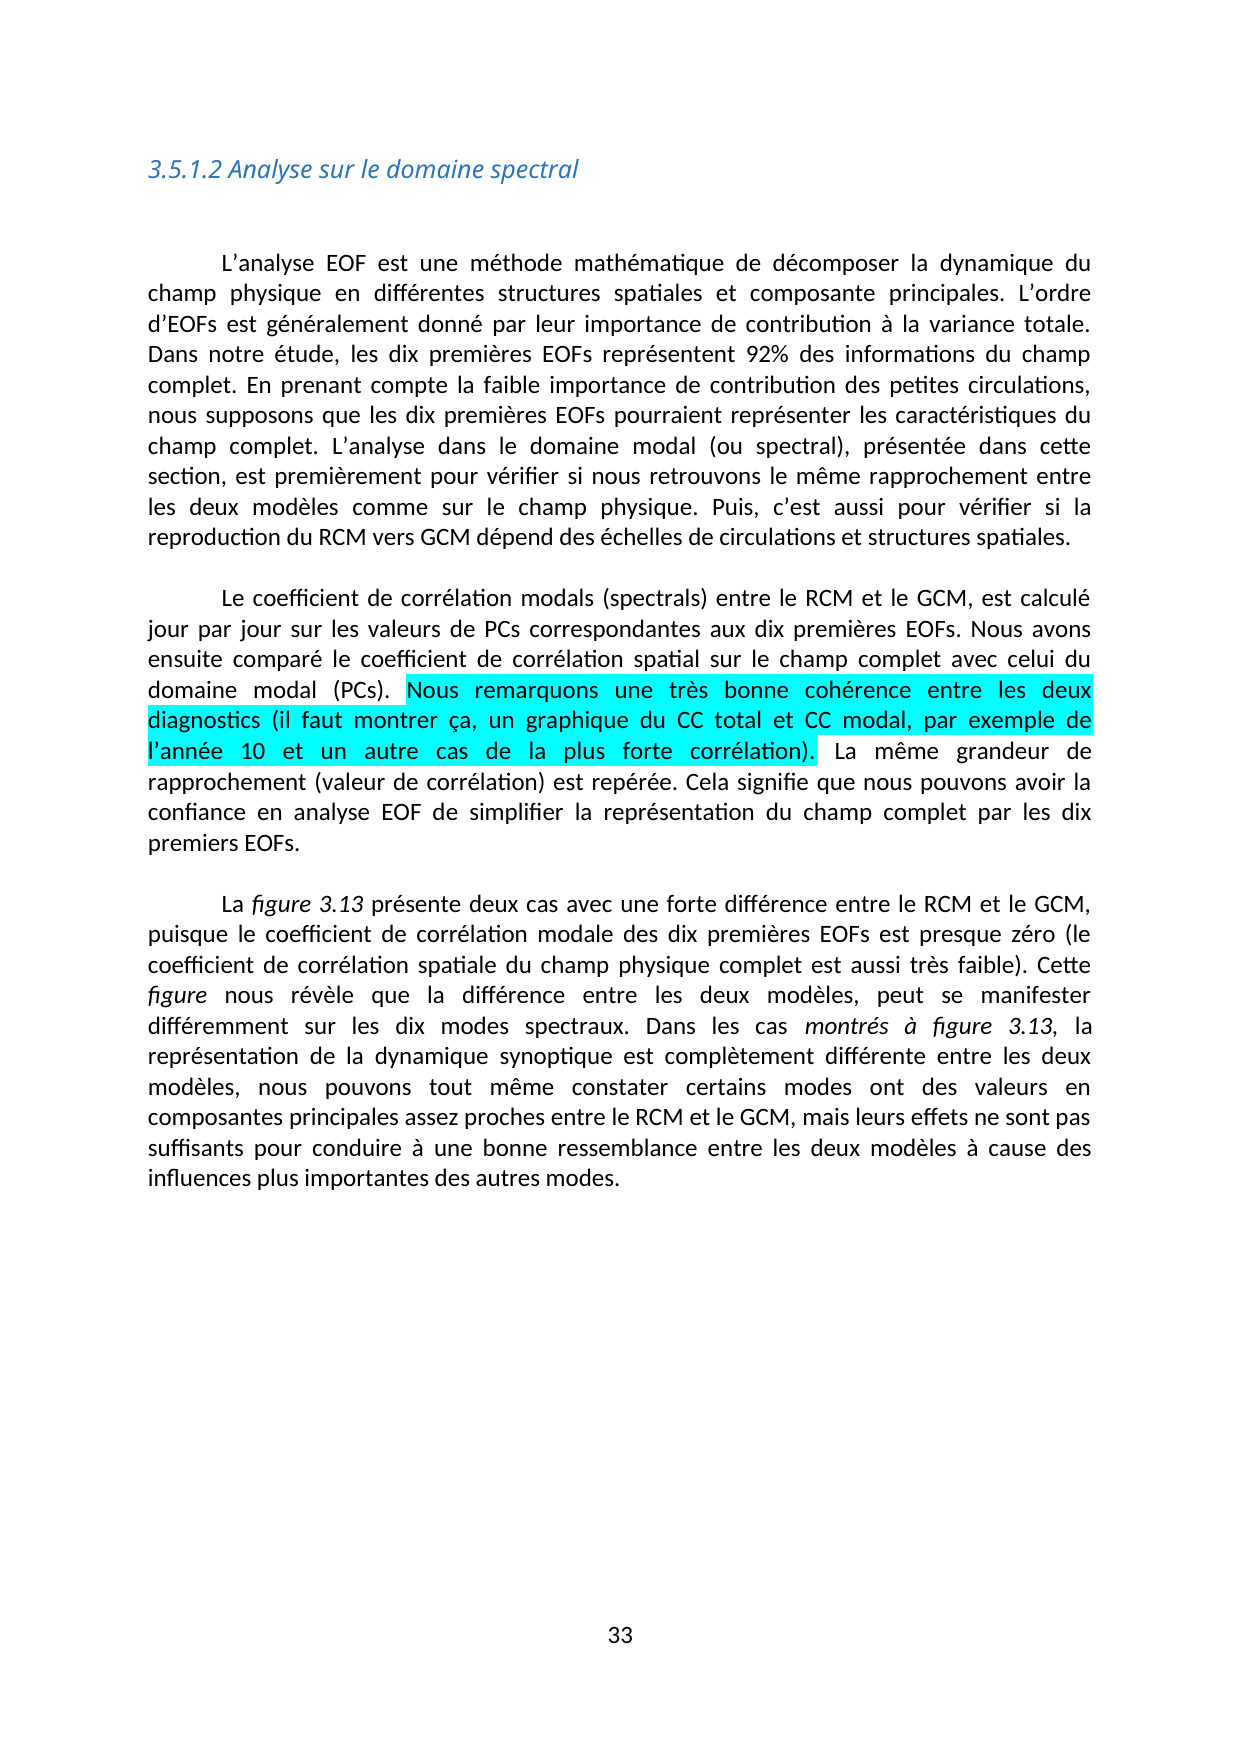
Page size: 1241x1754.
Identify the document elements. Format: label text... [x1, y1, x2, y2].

text Le coefficient de corrélation modals (spectrals) entre le RCM et le GCM, est calculé jour par jour sur les valeurs de PCs correspondantes aux dix premières EOFs. Nous avons ensuite comparé le coefficient de corrélation spatial sur le champ complet avec celui du domaine modal (PCs). Nous remarquons une très bonne cohérence entre les deux diagnostics (il faut montrer ça, un graphique du CC total et CC modal, par exemple de l’année 10 et un autre cas de la plus forte corrélation). La même grandeur de rapprochement (valeur de corrélation) est repérée. Cela signifie que nous pouvons avoir la confiance en analyse EOF de simplifier la représentation du champ complet par les dix premiers EOFs. [148, 735, 1093, 857]
text La figure 3.13 présente deux cas avec une forte différence entre le RCM et le GCM, puisque le coefficient de corrélation modale des dix premières EOFs est presque zéro (le coefficient de corrélation spatiale du champ physique complet est aussi très faible). Cette figure nous révèle que la différence entre les deux modèles, peut se manifester différemment sur les dix modes spectraux. Dans les cas montrés à figure 3.13, la représentation de la dynamique synoptique est complètement différente entre les deux modèles, nous pouvons tout même constater certains modes ont des valeurs en composantes principales assez proches entre le RCM et le GCM, mais leurs effets ne sont pas suffisants pour conduire à une bonne ressemblance entre les deux modèles à cause des influences plus importantes des autres modes. [148, 888, 1093, 1193]
subtitle 3.5.1.2 Analyse sur le domaine spectral [148, 152, 1093, 186]
text Le coefficient de corrélation modals (spectrals) entre le RCM et le GCM, est calculé jour par jour sur les valeurs de PCs correspondantes aux dix premières EOFs. Nous avons ensuite comparé le coefficient de corrélation spatial sur le champ complet avec celui du domaine modal (PCs). Nous remarquons une très bonne cohérence entre les deux diagnostics (il faut montrer ça, un graphique du CC total et CC modal, par exemple de l’année 10 et un autre cas de la plus forte corrélation). La même grandeur de rapprochement (valeur de corrélation) est repérée. Cela signifie que nous pouvons avoir la confiance en analyse EOF de simplifier la représentation du champ complet par les dix premiers EOFs. [148, 583, 1093, 705]
text L’analyse EOF est une méthode mathématique de décomposer la dynamique du champ physique en différentes structures spatiales et composante principales. L’ordre d’EOFs est généralement donné par leur importance de contribution à la variance totale. Dans notre étude, les dix premières EOFs représentent 92% des informations du champ complet. En prenant compte la faible importance de contribution des petites circulations, nous supposons que les dix premières EOFs pourraient représenter les caractéristiques du champ complet. L’analyse dans le domaine modal (ou spectral), présentée dans cette section, est premièrement pour vérifier si nous retrouvons le même rapprochement entre les deux modèles comme sur le champ physique. Puis, c’est aussi pour vérifier si la reproduction du RCM vers GCM dépend des échelles de circulations et structures spatiales. [148, 247, 1093, 552]
